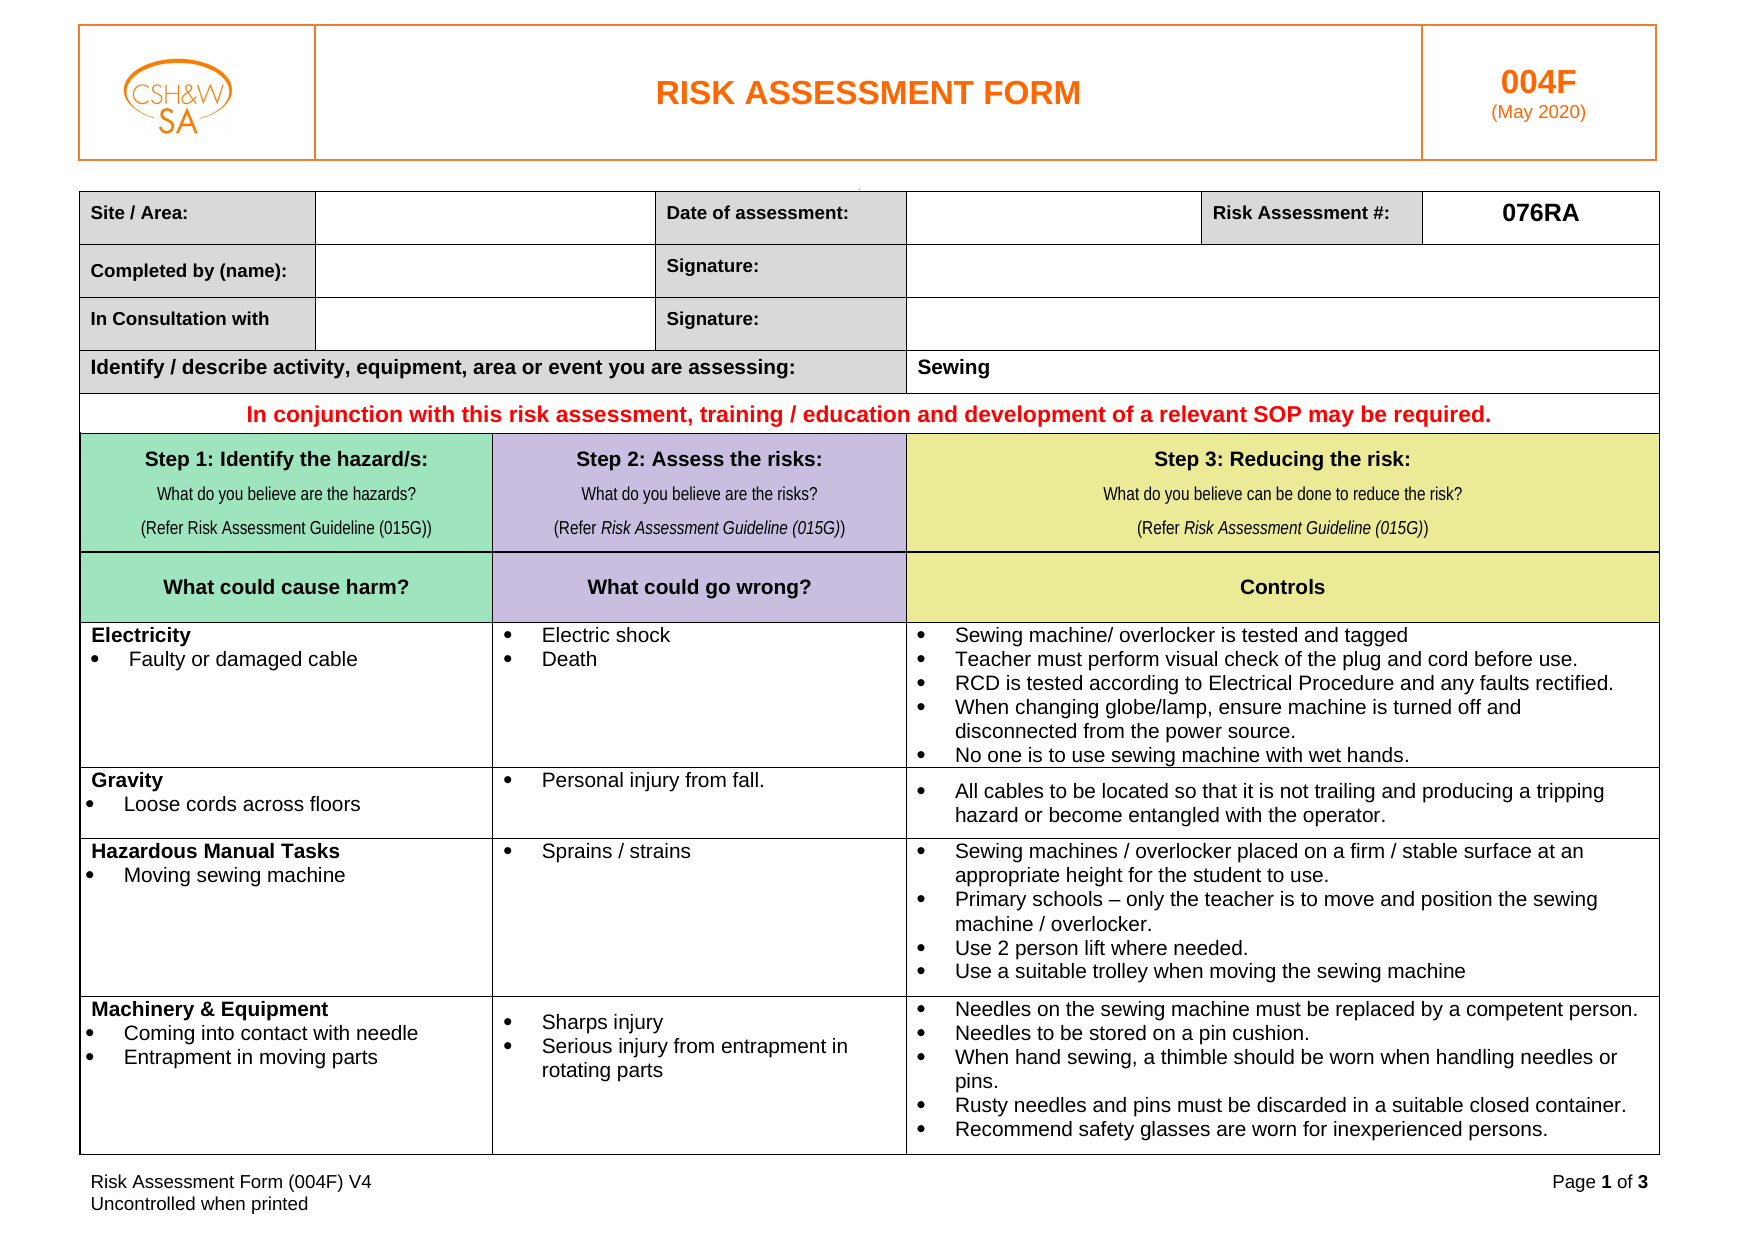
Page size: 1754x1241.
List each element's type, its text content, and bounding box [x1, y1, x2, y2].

table_cell Signature: [656, 298, 906, 350]
table_header 076RA [1423, 192, 1659, 244]
table_cell Signature: [656, 245, 906, 297]
table_cell Step 2: Assess the risks: What do you believe are the risks? (Refer Risk Assessment Guideline (015G)) [493, 434, 906, 551]
table_header Date of assessment: [656, 192, 906, 244]
table_cell [907, 245, 1659, 297]
table_cell [316, 298, 655, 350]
table_cell What could go wrong? [493, 553, 906, 622]
table_cell Completed by (name): [80, 245, 315, 297]
table_cell In conjunction with this risk assessment, training / education and development of a relevant SOP may be required. [80, 394, 1659, 433]
table_cell Step 1: Identify the hazard/s: What do you believe are the hazards? (Refer Risk Assessment Guideline (015G)) [81, 434, 492, 551]
table_cell Step 3: Reducing the risk: What do you believe can be done to reduce the risk? (Refer Risk Assessment Guideline (015G)) [907, 434, 1659, 551]
table_cell Personal injury from fall. [493, 768, 906, 838]
table_cell Sprains / strains [493, 839, 906, 996]
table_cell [493, 997, 906, 1154]
table_header Site / Area: [80, 192, 315, 244]
table_cell All cables to be located so that it is not trailing and producing a tripping hazard or become entangled with the operator. [907, 768, 1659, 838]
table_cell [316, 245, 655, 297]
table_cell Electric shock Death [493, 623, 906, 767]
table_cell What could cause harm? [81, 553, 492, 622]
table_cell Electricity Faulty or damaged cable [81, 623, 492, 767]
table_cell Sewing machine/ overlocker is tested and tagged Teacher must perform visual check of the plug and cord before use. RCD is tested according to Electrical Procedure and any faults rectified. When changing globe/lamp, ensure machine is turned off and disconnected from the power source. No one is to use sewing machine with wet hands. [907, 623, 1659, 767]
table_header [907, 192, 1201, 244]
table_header Risk Assessment #: [1202, 192, 1422, 244]
table_cell In Consultation with [80, 298, 315, 350]
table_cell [81, 997, 492, 1154]
table_cell Identify / describe activity, equipment, area or event you are assessing: [80, 351, 906, 393]
table_cell [907, 298, 1659, 350]
table_cell Sewing [907, 351, 1659, 393]
table_header [316, 192, 655, 244]
table_cell Controls [907, 553, 1659, 622]
table_cell Sewing machines / overlocker placed on a firm / stable surface at an appropriate height for the student to use. Primary schools – only the teacher is to move and position the sewing machine / overlocker. Use 2 person lift where needed. Use a suitable trolley when moving the sewing machine [907, 839, 1659, 996]
table_cell Gravity Loose cords across floors [81, 768, 492, 838]
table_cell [907, 997, 1659, 1154]
table_cell Hazardous Manual Tasks Moving sewing machine [81, 839, 492, 996]
